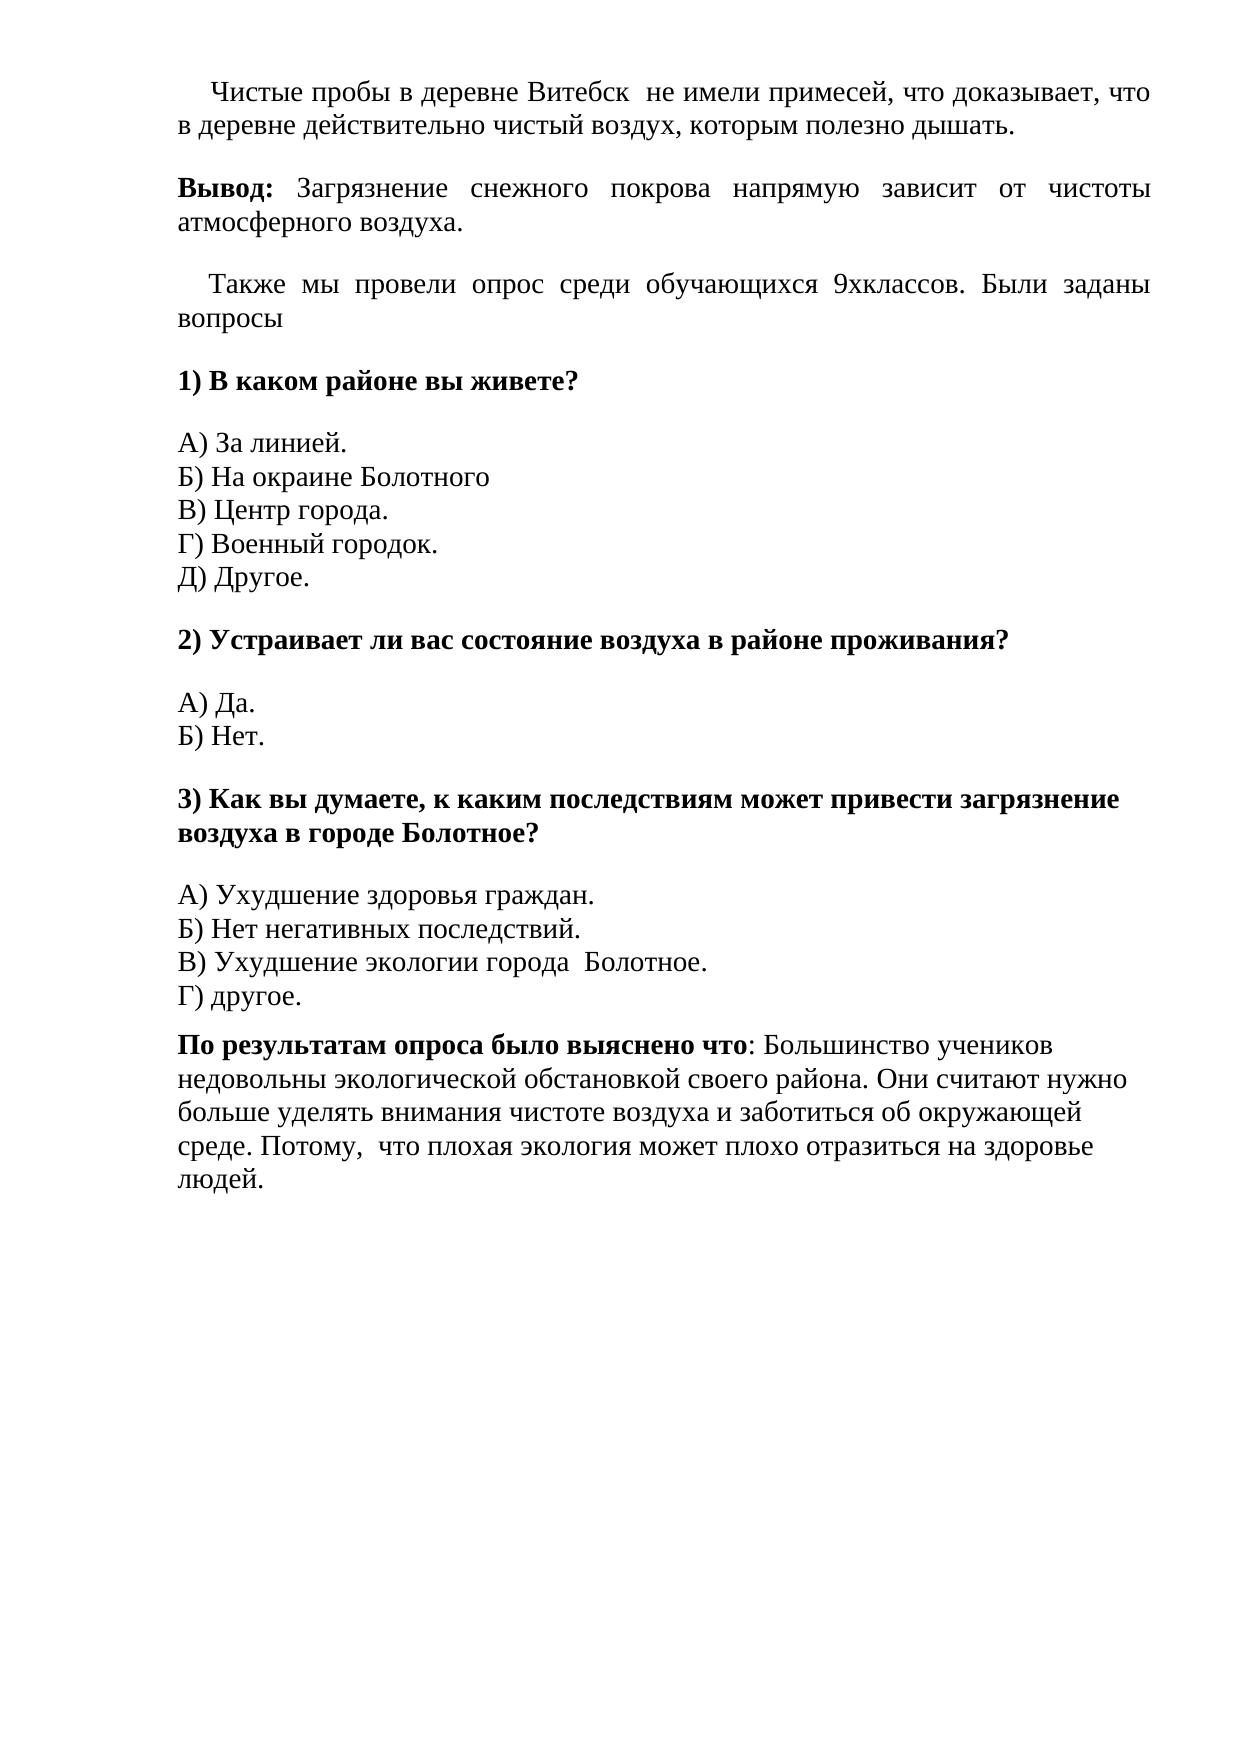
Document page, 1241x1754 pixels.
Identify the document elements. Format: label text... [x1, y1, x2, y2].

text А) Да. Б) Нет. [177, 685, 1152, 752]
text Вывод: Загрязнение снежного покрова напрямую зависит от чистоты атмосферного воздуха. [177, 170, 1152, 237]
text 2) Устраивает ли вас состояние воздуха в районе проживания? [177, 622, 1152, 656]
text По результатам опроса было выяснено что: Большинство учеников недовольны экологической обстановкой своего района. Они считают нужно больше уделять внимания чистоте воздуха и заботиться об окружающей среде. Потому, что плохая экология может плохо отразиться на здоровье людей. [177, 1027, 748, 1061]
text Чистые пробы в деревне Витебск не имели примесей, что доказывает, что в деревне действительно чистый воздух, которым полезно дышать. [177, 74, 1152, 141]
text 3) Как вы думаете, к каким последствиям может привести загрязнение воздуха в городе Болотное? [177, 781, 1152, 848]
text А) За линией. Б) На окраине Болотного В) Центр города. Г) Военный городок. Д) Другое. [177, 425, 1152, 593]
text 1) В каком районе вы живете? [177, 363, 1152, 396]
text Также мы провели опрос среди обучающихся 9хклассов. Были заданы вопросы [177, 266, 1152, 333]
text По результатам опроса было выяснено что: Большинство учеников недовольны экологической обстановкой своего района. Они считают нужно больше уделять внимания чистоте воздуха и заботиться об окружающей среде. Потому, что плохая экология может плохо отразиться на здоровье людей. [264, 1027, 1152, 1195]
text А) Ухудшение здоровья граждан. Б) Нет негативных последствий. В) Ухудшение экологии города Болотное. Г) другое. [177, 877, 1152, 1012]
